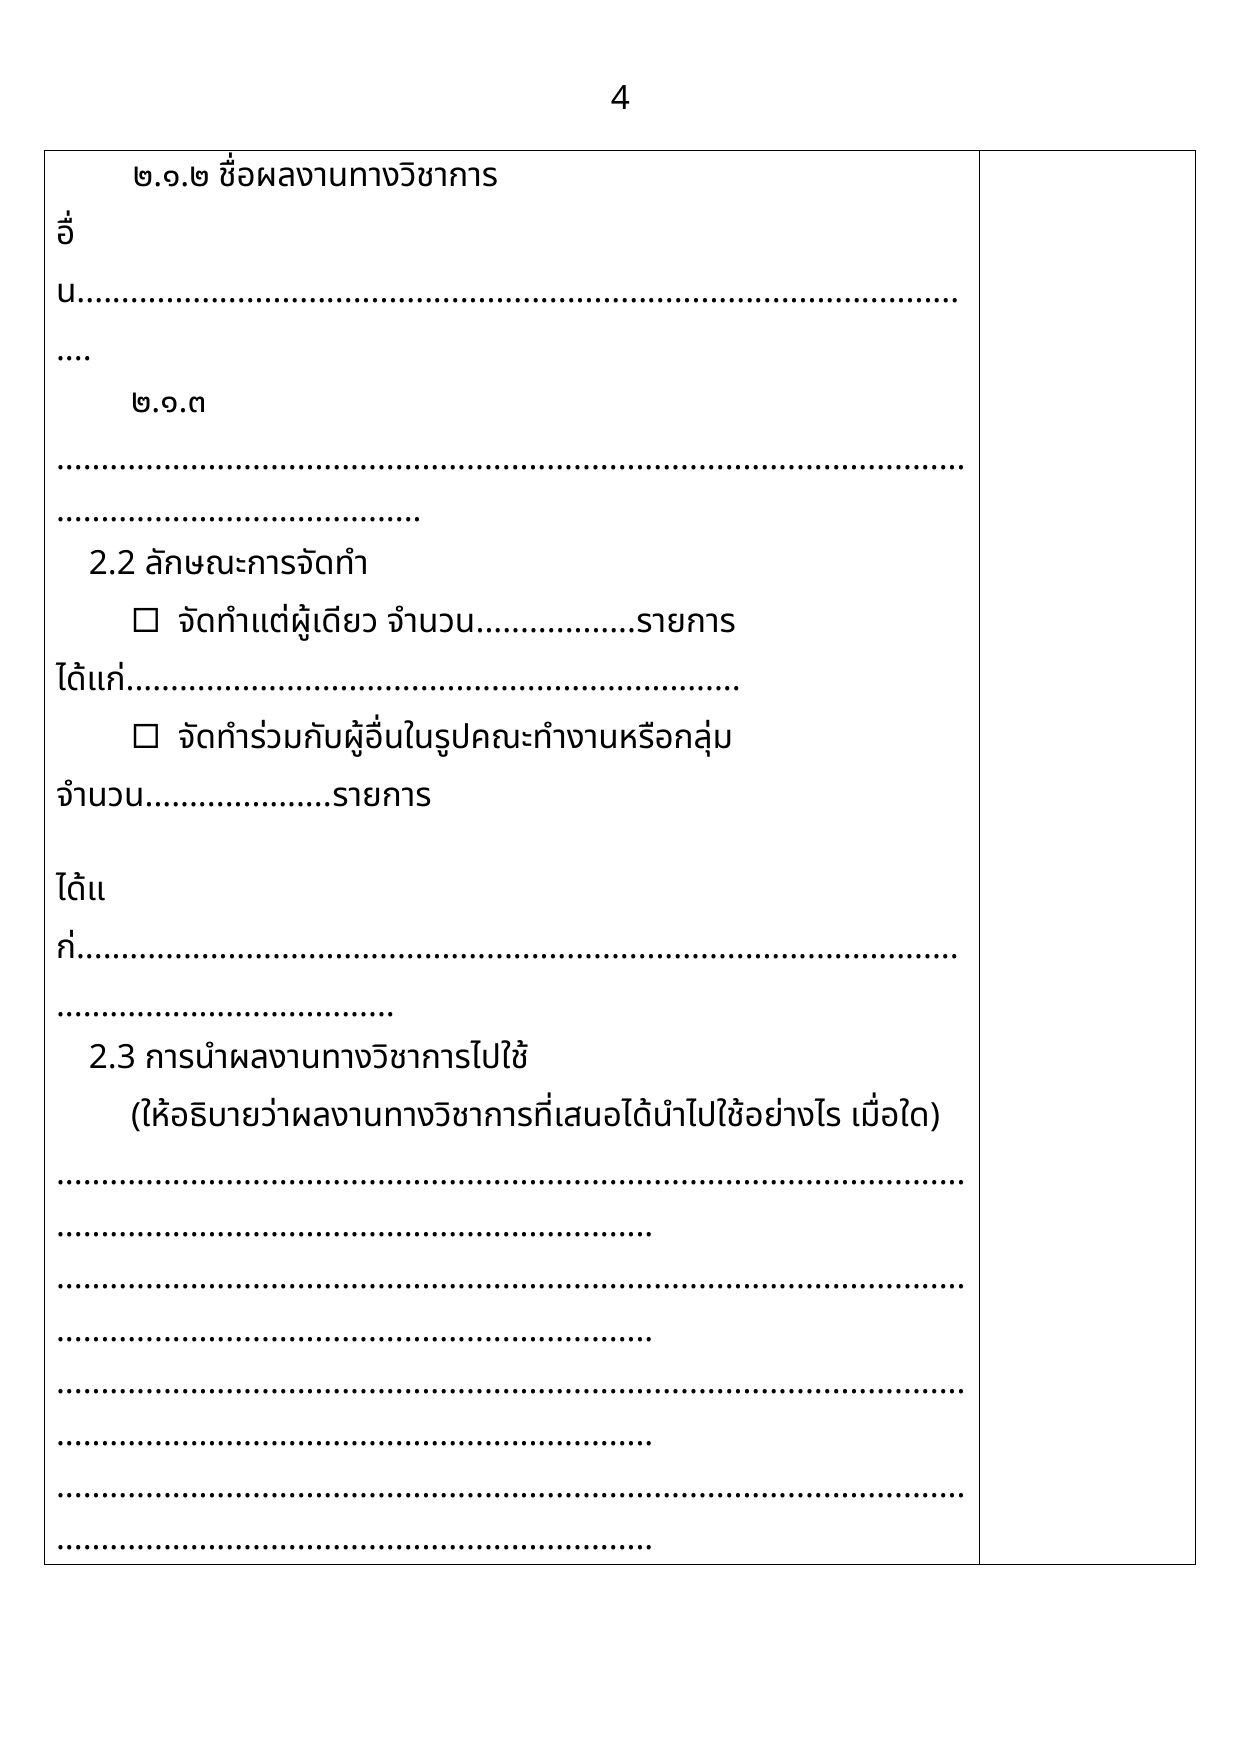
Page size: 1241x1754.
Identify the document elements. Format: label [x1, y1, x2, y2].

table_cell [45, 151, 979, 1564]
table_cell [980, 151, 1195, 1564]
